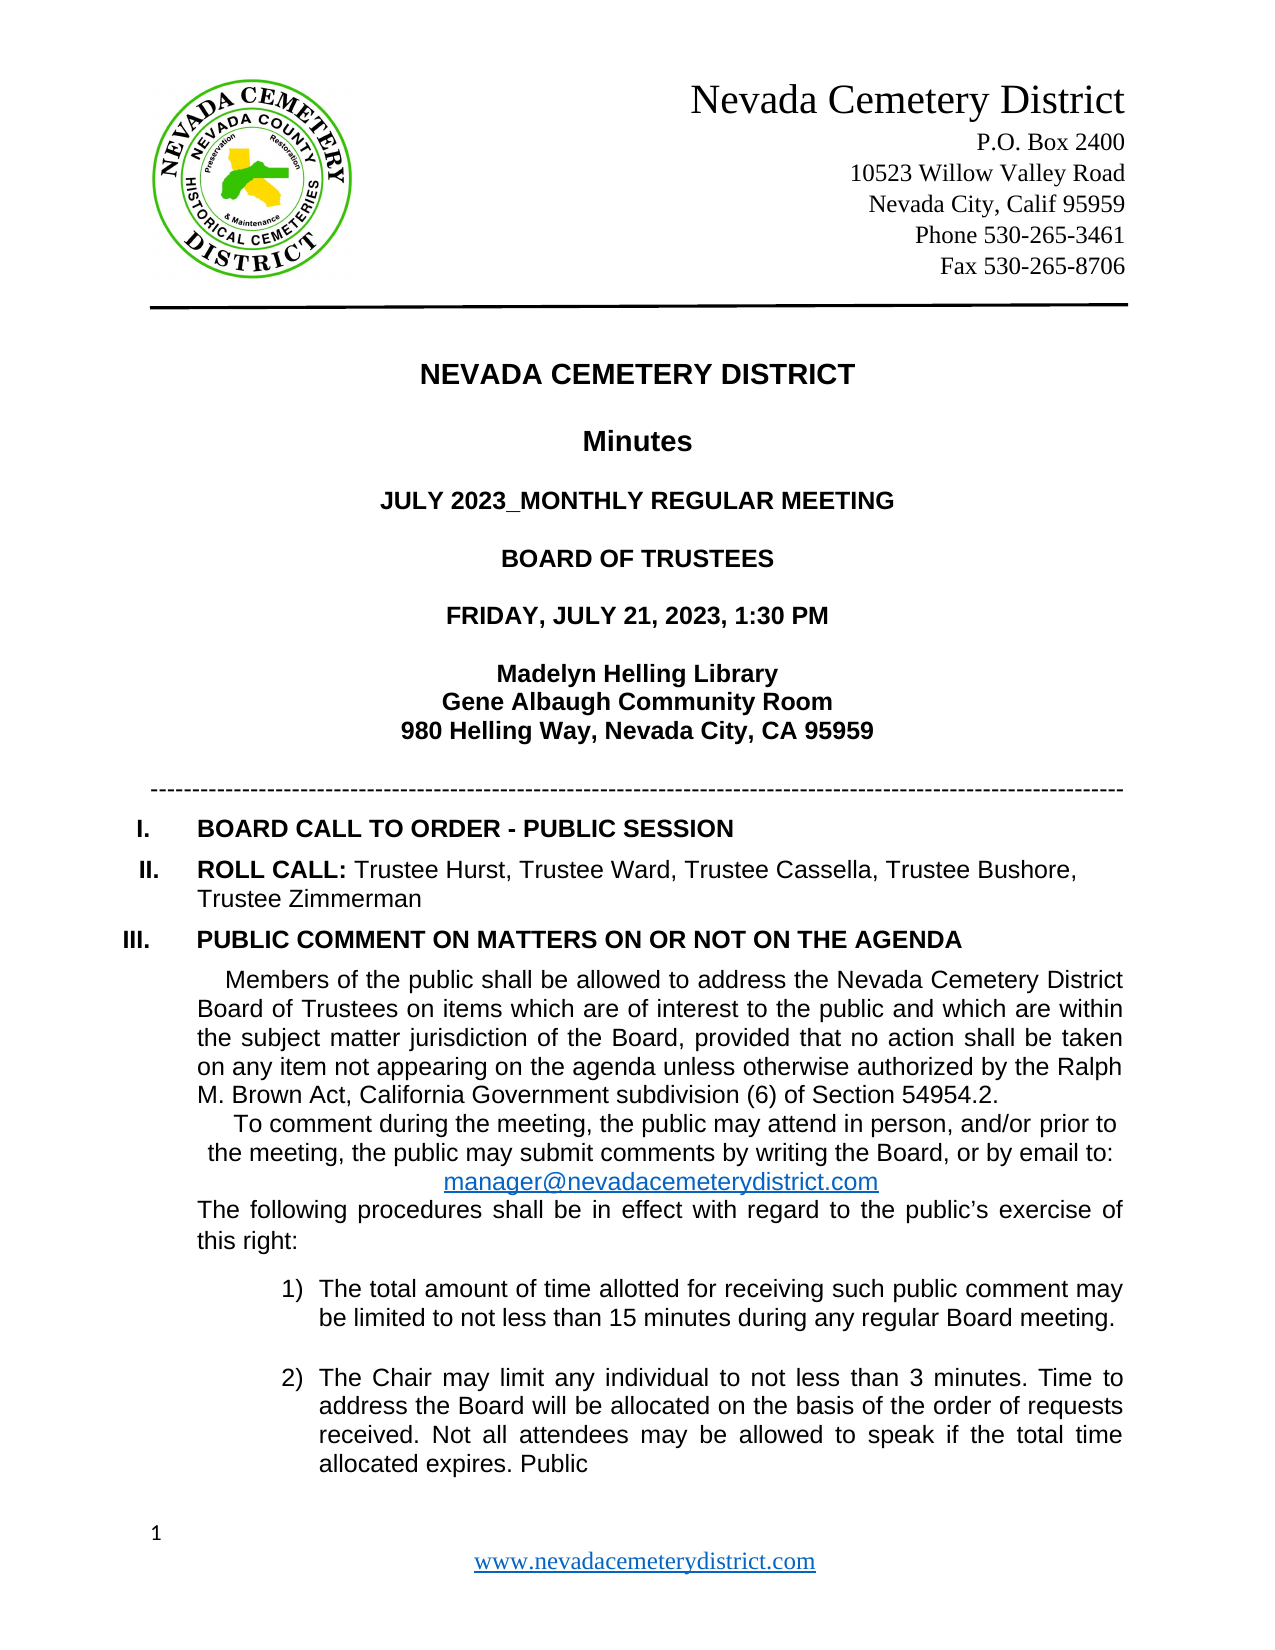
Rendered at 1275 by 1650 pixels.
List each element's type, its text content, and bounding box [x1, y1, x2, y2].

text BOARD OF TRUSTEES [150, 544, 1125, 572]
text --------------------------------------------------------------------------------------------------------------------- [150, 774, 1125, 802]
text FRIDAY, JULY 21, 2023, 1:30 PM [150, 601, 1125, 630]
text 980 Helling Way, Nevada City, CA 95959 [150, 716, 1125, 745]
text NEVADA CEMETERY DISTRICT [150, 357, 1125, 390]
text Minutes [150, 424, 1125, 457]
text The following procedures shall be in effect with regard to the public’s exercise of this right: [197, 1195, 1125, 1255]
text Members of the public shall be allowed to address the Nevada Cemetery District Board of Trustees on items which are of interest to the public and which are within the subject matter jurisdiction of the Board, provided that no action shall be taken on any item not appearing on the agenda unless otherwise authorized by the Ralph M. Brown Act, California Government subdivision (6) of Section 54954.2. [197, 965, 1125, 1109]
list ROLL CALL: Trustee Hurst, Trustee Ward, Trustee Cassella, Trustee Bushore, Trustee Zimmerman [159, 855, 1125, 913]
text To comment during the meeting, the public may attend in person, and/or prior to the meeting, the public may submit comments by writing the Board, or by email to: manager@nevadacemeterydistrict.com [197, 1109, 1125, 1195]
text JULY 2023_MONTHLY REGULAR MEETING [150, 486, 1125, 515]
list BOARD CALL TO ORDER - PUBLIC SESSION [150, 814, 1125, 843]
list The total amount of time allotted for receiving such public comment may be limited to not less than 15 minutes during any regular Board meeting. [281, 1274, 1125, 1332]
text Madelyn Helling Library [150, 659, 1125, 687]
list PUBLIC COMMENT ON MATTERS ON OR NOT ON THE AGENDA [150, 924, 1125, 953]
text Gene Albaugh Community Room [150, 687, 1125, 716]
list The Chair may limit any individual to not less than 3 minutes. Time to address the Board will be allocated on the basis of the order of requests received. Not all attendees may be allowed to speak if the total time allocated expires. Public [281, 1363, 1125, 1478]
